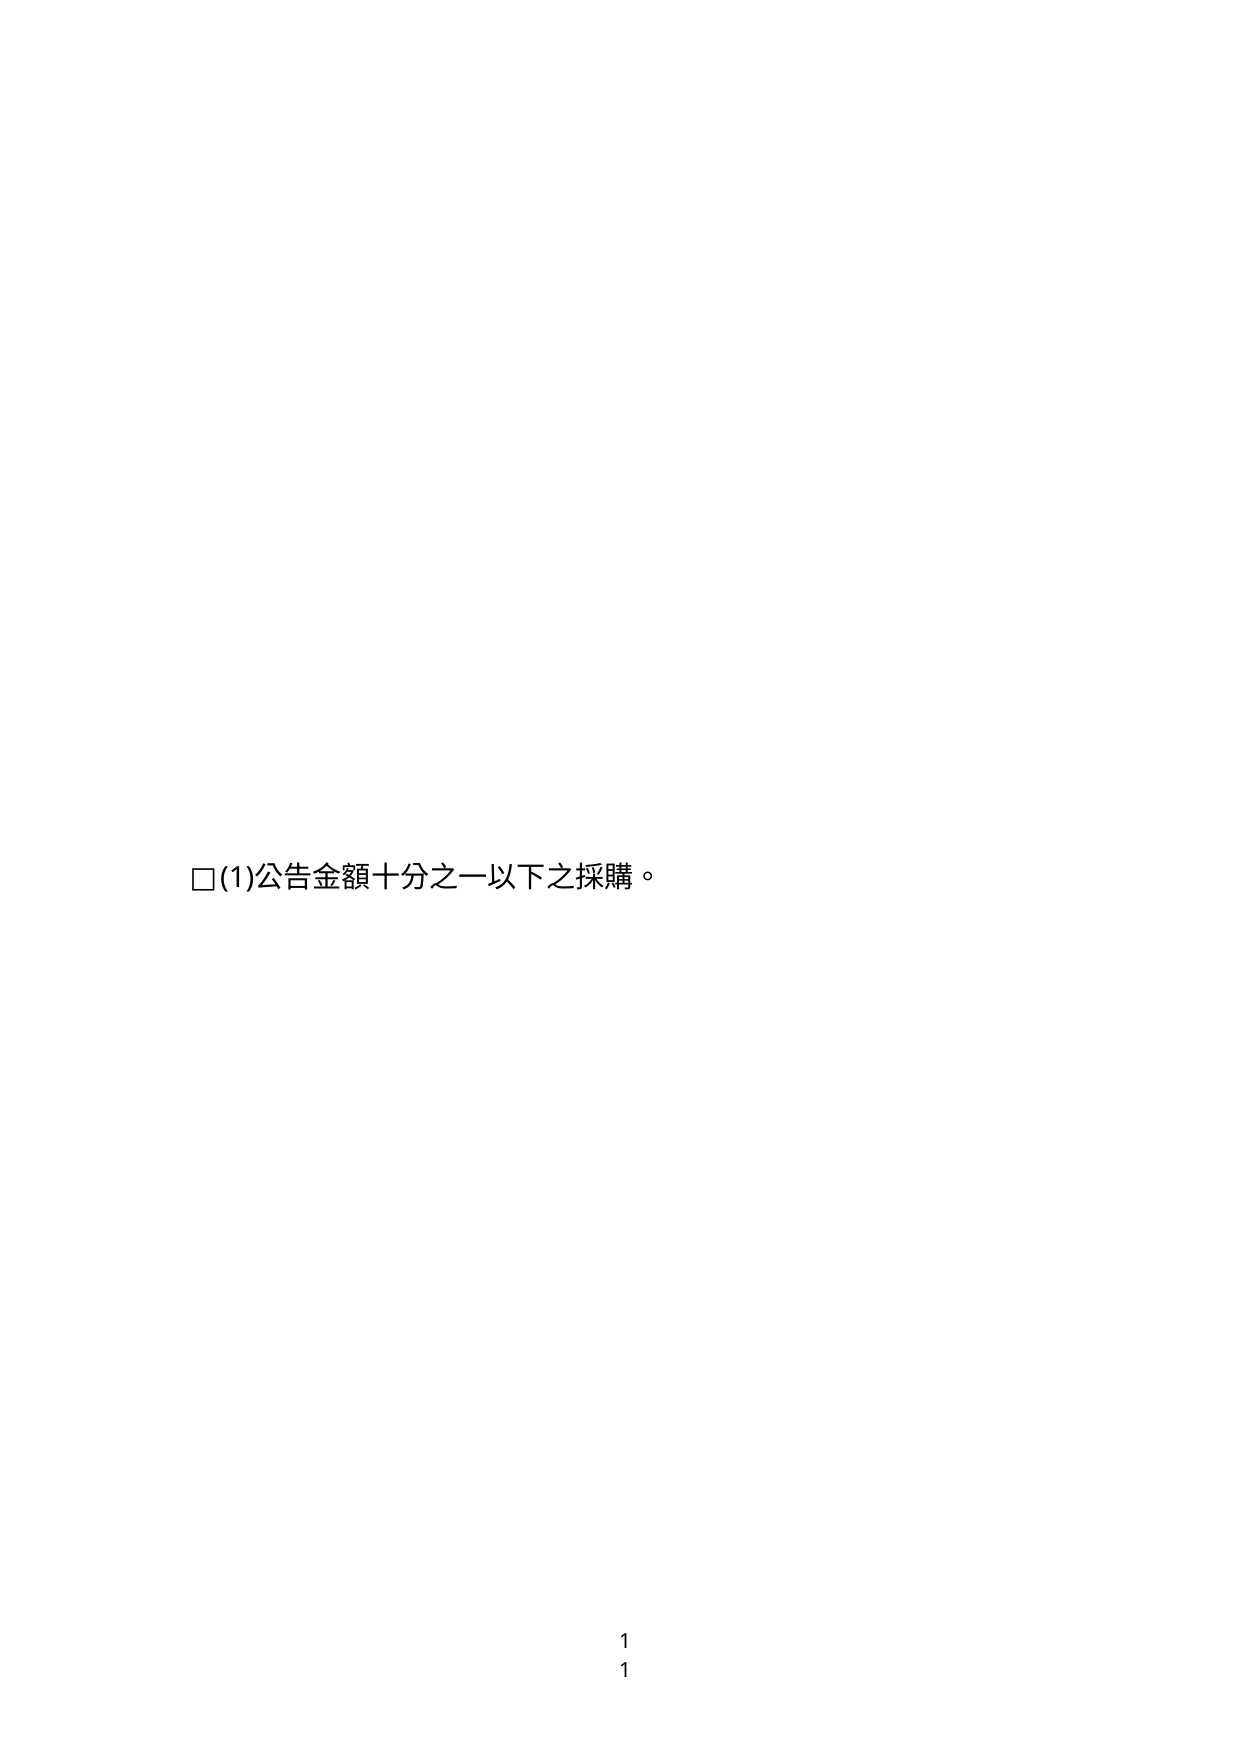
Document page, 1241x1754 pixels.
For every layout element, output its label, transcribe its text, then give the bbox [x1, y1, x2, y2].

text □(1)公告金額十分之一以下之採購。 [189, 485, 1110, 1266]
